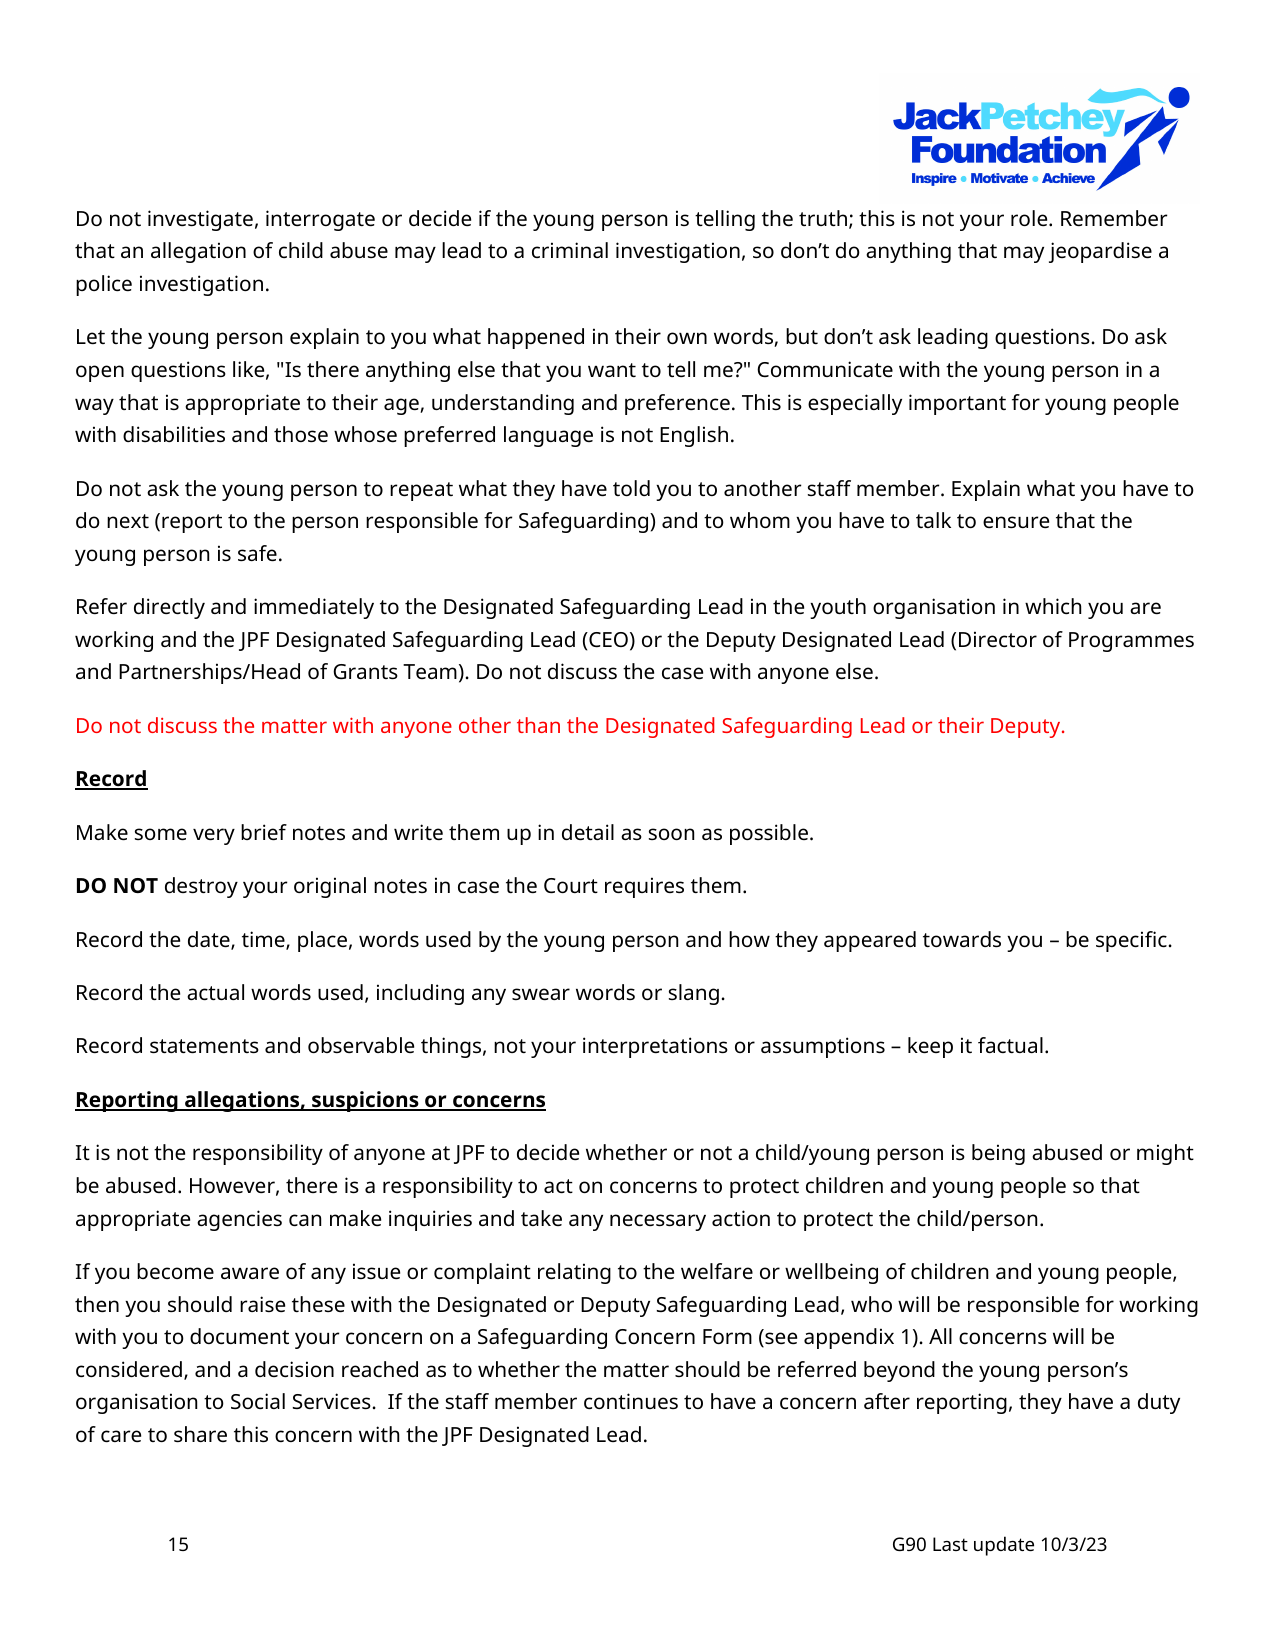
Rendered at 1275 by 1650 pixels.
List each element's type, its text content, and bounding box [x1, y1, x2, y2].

text Do not ask the young person to repeat what they have told you to another staff member. Explain what you have to do next (report to the person responsible for Safeguarding) and to whom you have to talk to ensure that the young person is safe. [75, 474, 1200, 567]
text Record the actual words used, including any swear words or slang. [75, 978, 1200, 1007]
text If you become aware of any issue or complaint relating to the welfare or wellbeing of children and young people, then you should raise these with the Designated or Deputy Safeguarding Lead, who will be responsible for working with you to document your concern on a Safeguarding Concern Form (see appendix 1). All concerns will be considered, and a decision reached as to whether the matter should be referred beyond the young person’s organisation to Social Services. If the staff member continues to have a concern after reporting, they have a duty of care to share this concern with the JPF Designated Lead. [75, 1257, 1200, 1448]
text It is not the responsibility of anyone at JPF to decide whether or not a child/young person is being abused or might be abused. However, there is a responsibility to act on concerns to protect children and young people so that appropriate agencies can make inquiries and take any necessary action to protect the child/person. [75, 1138, 1200, 1232]
text Reporting allegations, suspicions or concerns [75, 1085, 1200, 1113]
text Record [75, 764, 1200, 793]
text Make some very brief notes and write them up in detail as soon as possible. [75, 818, 1200, 846]
text Record the date, time, place, words used by the young person and how they appeared towards you – be specific. [75, 925, 1200, 953]
text Record statements and observable things, not your interpretations or assumptions – keep it factual. [75, 1032, 1200, 1060]
text Refer directly and immediately to the Designated Safeguarding Lead in the youth organisation in which you are working and the JPF Designated Safeguarding Lead (CEO) or the Deputy Designated Lead (Director of Programmes and Partnerships/Head of Grants Team). Do not discuss the case with anyone else. [75, 592, 1200, 686]
text Do not discuss the matter with anyone other than the Designated Safeguarding Lead or their Deputy. [75, 711, 1200, 739]
picture [879, 73, 1200, 204]
text Do not investigate, interrogate or decide if the young person is telling the truth; this is not your role. Remember that an allegation of child abuse may lead to a criminal investigation, so don’t do anything that may jeopardise a police investigation. [75, 204, 1200, 297]
text DO NOT destroy your original notes in case the Court requires them. [75, 871, 1200, 900]
text Let the young person explain to you what happened in their own words, but don’t ask leading questions. Do ask open questions like, "Is there anything else that you want to tell me?" Communicate with the young person in a way that is appropriate to their age, understanding and preference. This is especially important for young people with disabilities and those whose preferred language is not English. [75, 322, 1200, 449]
